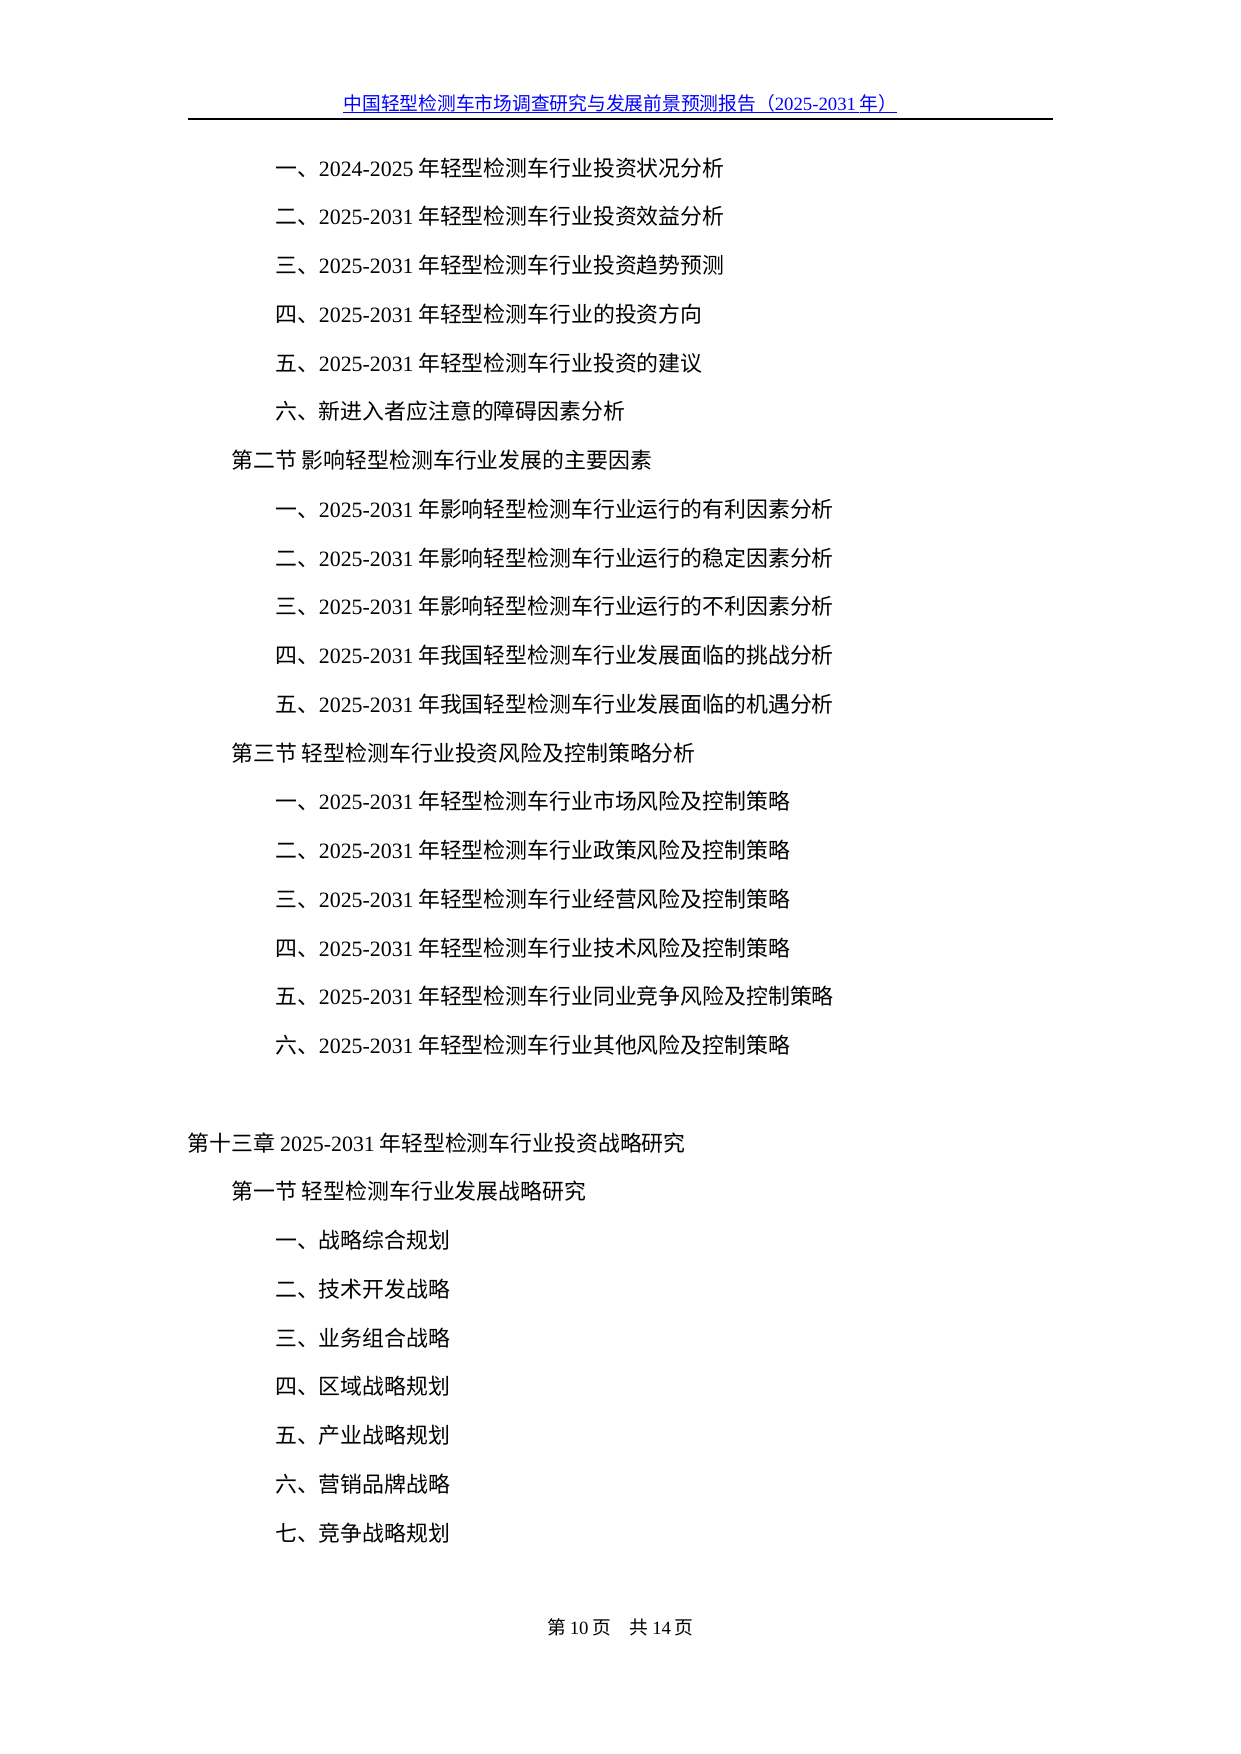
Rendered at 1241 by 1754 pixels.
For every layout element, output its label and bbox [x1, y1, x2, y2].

text [187, 150, 1053, 1548]
